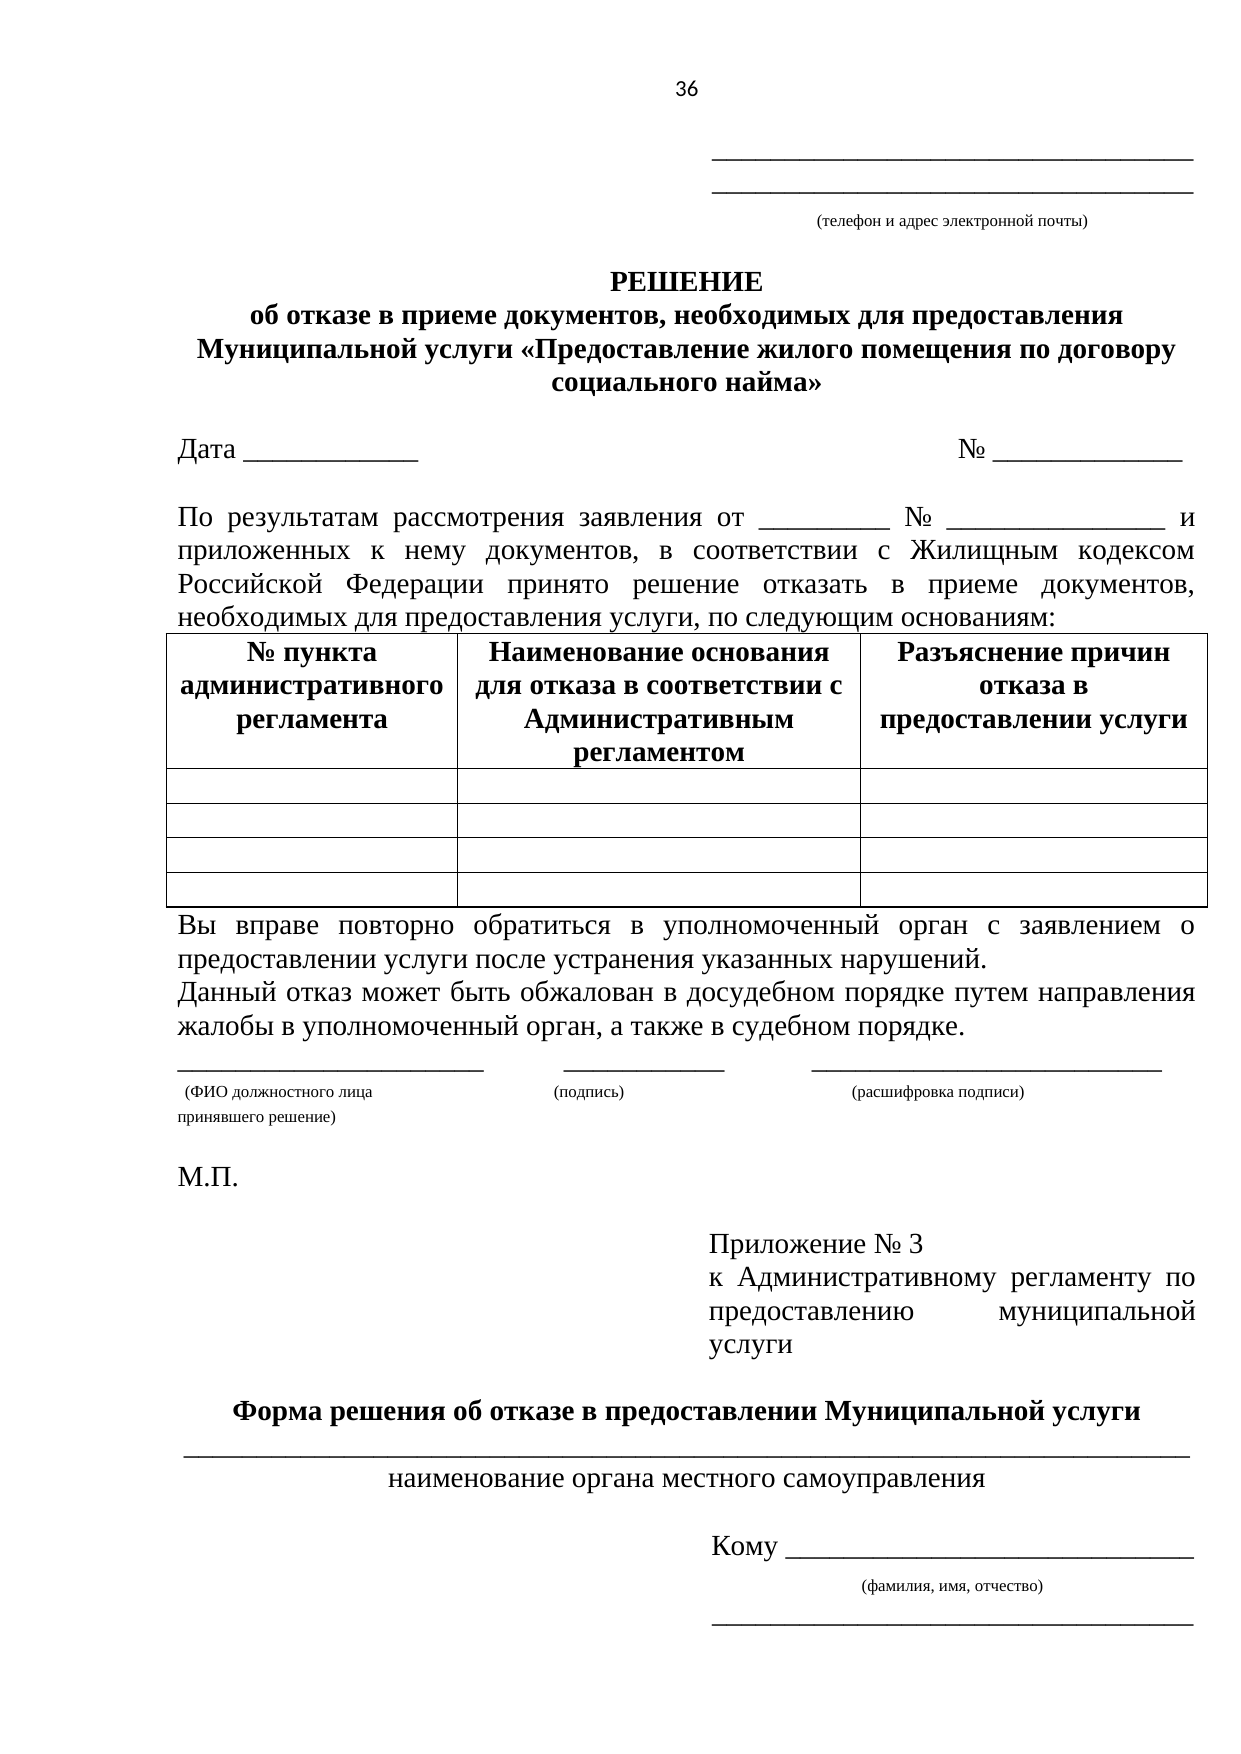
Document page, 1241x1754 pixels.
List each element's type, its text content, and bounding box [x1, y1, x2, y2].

text По результатам рассмотрения заявления от _________ № _______________ и приложенных к нему документов, в соответствии с Жилищным кодексом Российской Федерации принято решение отказать в приеме документов, необходимых для предоставления услуги, по следующим основаниям: [177, 499, 1196, 633]
table_cell [861, 769, 1207, 803]
table_cell [861, 873, 1207, 906]
text об отказе в приеме документов, необходимых для предоставления Муниципальной услуги «Предоставление жилого помещения по договору социального найма» [177, 297, 1196, 398]
table_cell [458, 838, 860, 872]
table_cell [167, 769, 457, 803]
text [709, 1528, 1196, 1628]
text РЕШЕНИЕ [177, 264, 1196, 297]
table_cell [167, 804, 457, 837]
table_cell [458, 769, 860, 803]
table_cell [861, 838, 1207, 872]
table_cell [167, 838, 457, 872]
text к Административному регламенту по предоставлению муниципальной услуги [709, 1259, 1196, 1360]
text _____________________ ___________ ________________________ [177, 1042, 1196, 1075]
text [709, 130, 1196, 230]
table_cell [167, 873, 457, 906]
text Приложение № 3 [709, 1226, 1196, 1259]
text (ФИО должностного лица (подпись) (расшифровка подписи) [177, 1075, 1196, 1100]
table_header Разъяснение причин отказа в предоставлении услуги [861, 634, 1207, 768]
text Форма решения об отказе в предоставлении Муниципальной услуги _____________________________________________________________________ наименование органа местного самоуправления [177, 1393, 1196, 1494]
table_header Наименование основания для отказа в соответствии с Административным регламентом [458, 634, 860, 768]
table_cell [458, 804, 860, 837]
table_cell [861, 804, 1207, 837]
text Вы вправе повторно обратиться в уполномоченный орган с заявлением о предоставлении услуги после устранения указанных нарушений. [177, 908, 1196, 974]
table_cell [458, 873, 860, 906]
table_header № пункта административного регламента [167, 634, 457, 768]
text Данный отказ может быть обжалован в досудебном порядке путем направления жалобы в уполномоченный орган, а также в судебном порядке. [177, 974, 1196, 1042]
text принявшего решение) [177, 1100, 1196, 1125]
text М.П. [177, 1159, 1196, 1192]
text Дата ____________ № _____________ [177, 432, 1196, 465]
